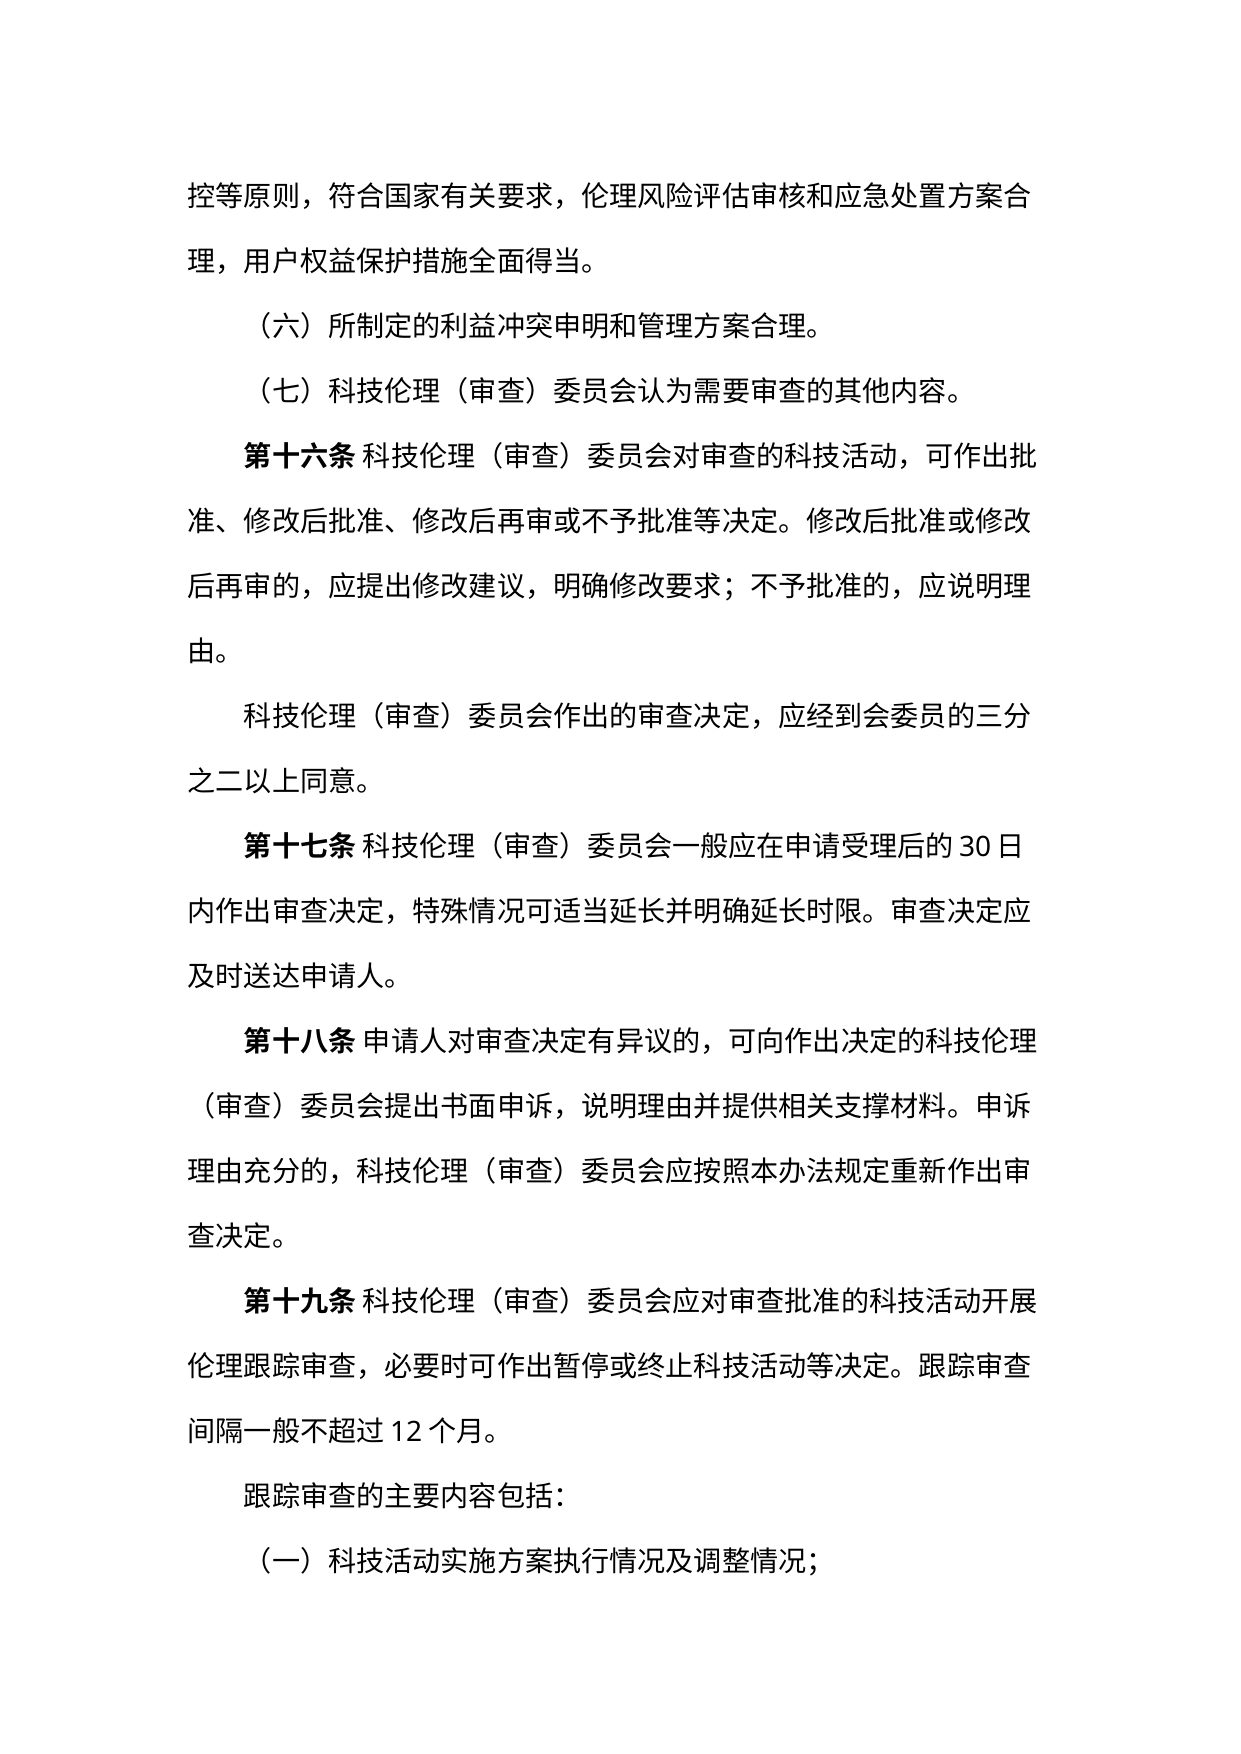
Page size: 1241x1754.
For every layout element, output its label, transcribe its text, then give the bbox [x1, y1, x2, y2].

text 第十七条 科技伦理（审查）委员会一般应在申请受理后的30日内作出审查决定，特殊情况可适当延长并明确延长时限。审查决定应及时送达申请人。 [187, 812, 1053, 1007]
text 第十九条 科技伦理（审查）委员会应对审查批准的科技活动开展伦理跟踪审查，必要时可作出暂停或终止科技活动等决定。跟踪审查间隔一般不超过12个月。 [187, 1267, 1053, 1462]
text （六）所制定的利益冲突申明和管理方案合理。 [187, 292, 1053, 357]
text 跟踪审查的主要内容包括： [187, 1462, 1053, 1527]
text （一）科技活动实施方案执行情况及调整情况； [187, 1527, 1053, 1592]
text 第十八条 申请人对审查决定有异议的，可向作出决定的科技伦理（审查）委员会提出书面申诉，说明理由并提供相关支撑材料。申诉理由充分的，科技伦理（审查）委员会应按照本办法规定重新作出审查决定。 [187, 1007, 1053, 1267]
text 科技伦理（审查）委员会作出的审查决定，应经到会委员的三分之二以上同意。 [187, 682, 1053, 812]
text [187, 162, 1053, 292]
text 第十六条 科技伦理（审查）委员会对审查的科技活动，可作出批准、修改后批准、修改后再审或不予批准等决定。修改后批准或修改后再审的，应提出修改建议，明确修改要求；不予批准的，应说明理由。 [187, 422, 1053, 682]
text （七）科技伦理（审查）委员会认为需要审查的其他内容。 [187, 357, 1053, 422]
